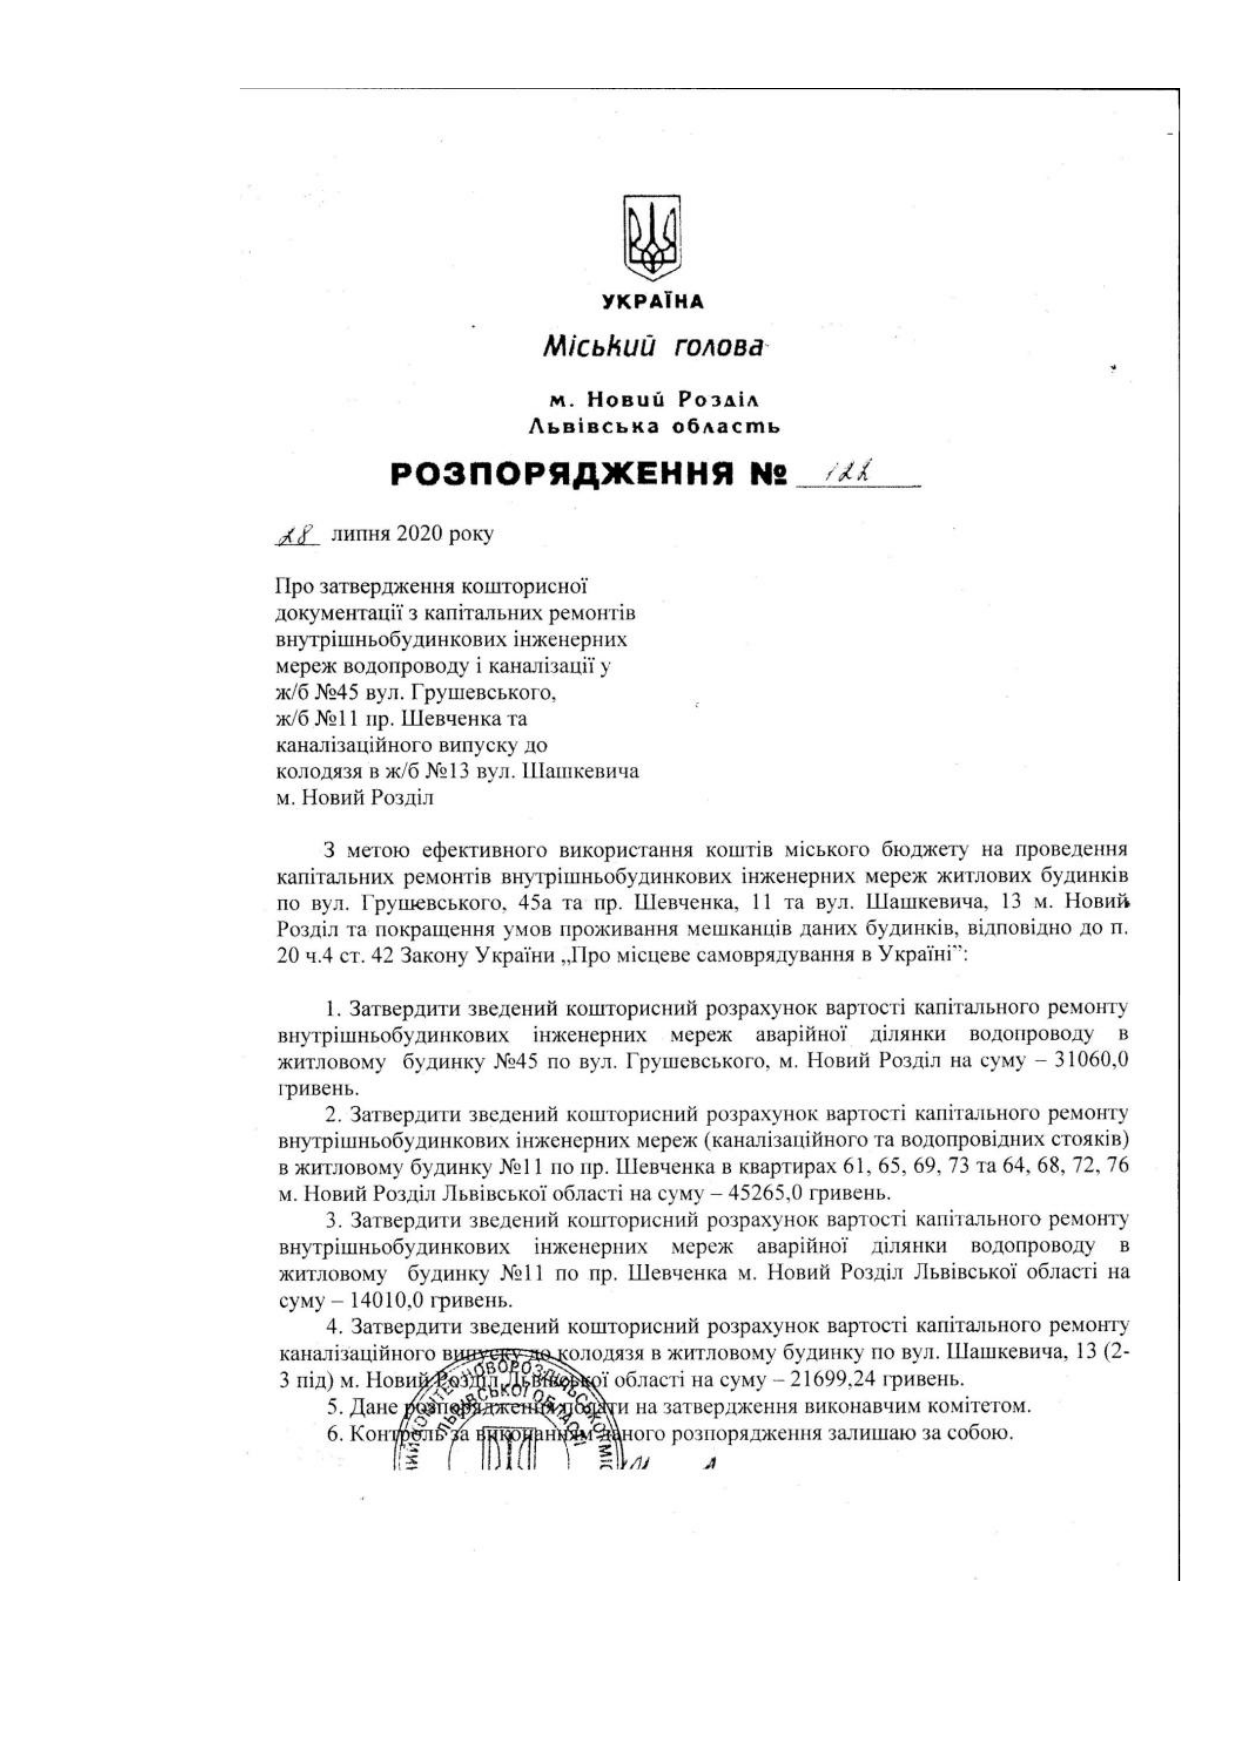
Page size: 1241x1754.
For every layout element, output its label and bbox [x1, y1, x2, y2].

picture [239, 88, 1181, 1581]
